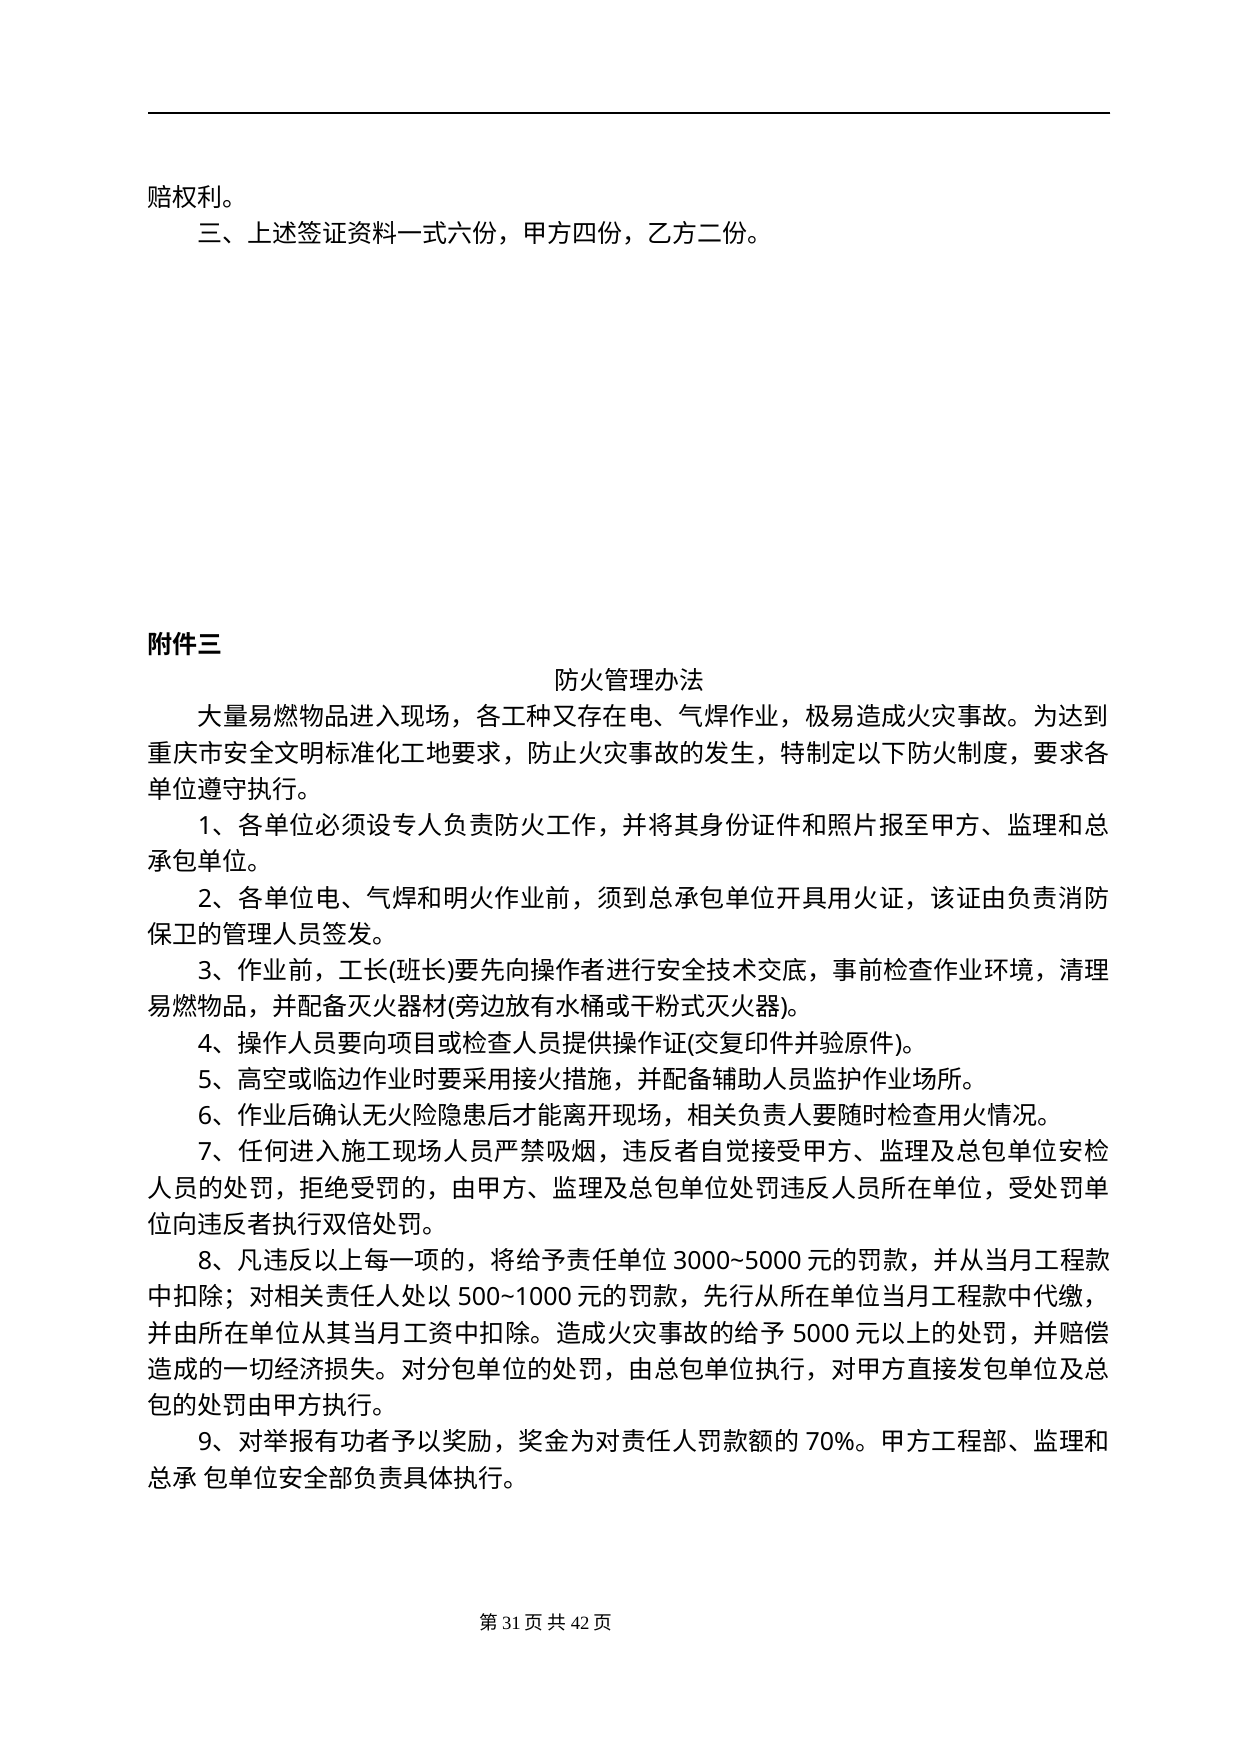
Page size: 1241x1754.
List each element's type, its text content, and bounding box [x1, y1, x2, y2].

text 3、作业前，工长(班长)要先向操作者进行安全技术交底，事前检查作业环境，清理易燃物品，并配备灭火器材(旁边放有水桶或干粉式灭火器)。 [148, 951, 1110, 1023]
text 4、操作人员要向项目或检查人员提供操作证(交复印件并验原件)。 [148, 1023, 1110, 1059]
text 三、上述签证资料一式六份，甲方四份，乙方二份。 [148, 213, 1110, 250]
text 防火管理办法 [148, 661, 1110, 697]
text 2、各单位电、气焊和明火作业前，须到总承包单位开具用火证，该证由负责消防保卫的管理人员签发。 [148, 878, 1110, 951]
text 1、各单位必须设专人负责防火工作，并将其身份证件和照片报至甲方、监理和总承包单位。 [148, 806, 1110, 878]
text 7、任何进入施工现场人员严禁吸烟，违反者自觉接受甲方、监理及总包单位安检人员的处罚，拒绝受罚的，由甲方、监理及总包单位处罚违反人员所在单位，受处罚单位向违反者执行双倍处罚。 [148, 1132, 1110, 1241]
text 大量易燃物品进入现场，各工种又存在电、气焊作业，极易造成火灾事故。为达到重庆市安全文明标准化工地要求，防止火灾事故的发生，特制定以下防火制度，要求各单位遵守执行。 [148, 697, 1110, 806]
text 附件三 [148, 624, 1110, 661]
text 9、对举报有功者予以奖励，奖金为对责任人罚款额的70%。甲方工程部、监理和总承 包单位安全部负责具体执行。 [148, 1422, 1110, 1494]
text 5、高空或临边作业时要采用接火措施，并配备辅助人员监护作业场所。 [148, 1059, 1110, 1096]
text 8、凡违反以上每一项的，将给予责任单位3000~5000元的罚款，并从当月工程款中扣除；对相关责任人处以500~1000元的罚款，先行从所在单位当月工程款中代缴，并由所在单位从其当月工资中扣除。造成火灾事故的给予5000元以上的处罚，并赔偿造成的一切经济损失。对分包单位的处罚，由总包单位执行，对甲方直接发包单位及总包的处罚由甲方执行。 [148, 1241, 1110, 1422]
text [148, 177, 1110, 213]
text 6、作业后确认无火险隐患后才能离开现场，相关负责人要随时检查用火情况。 [148, 1096, 1110, 1132]
